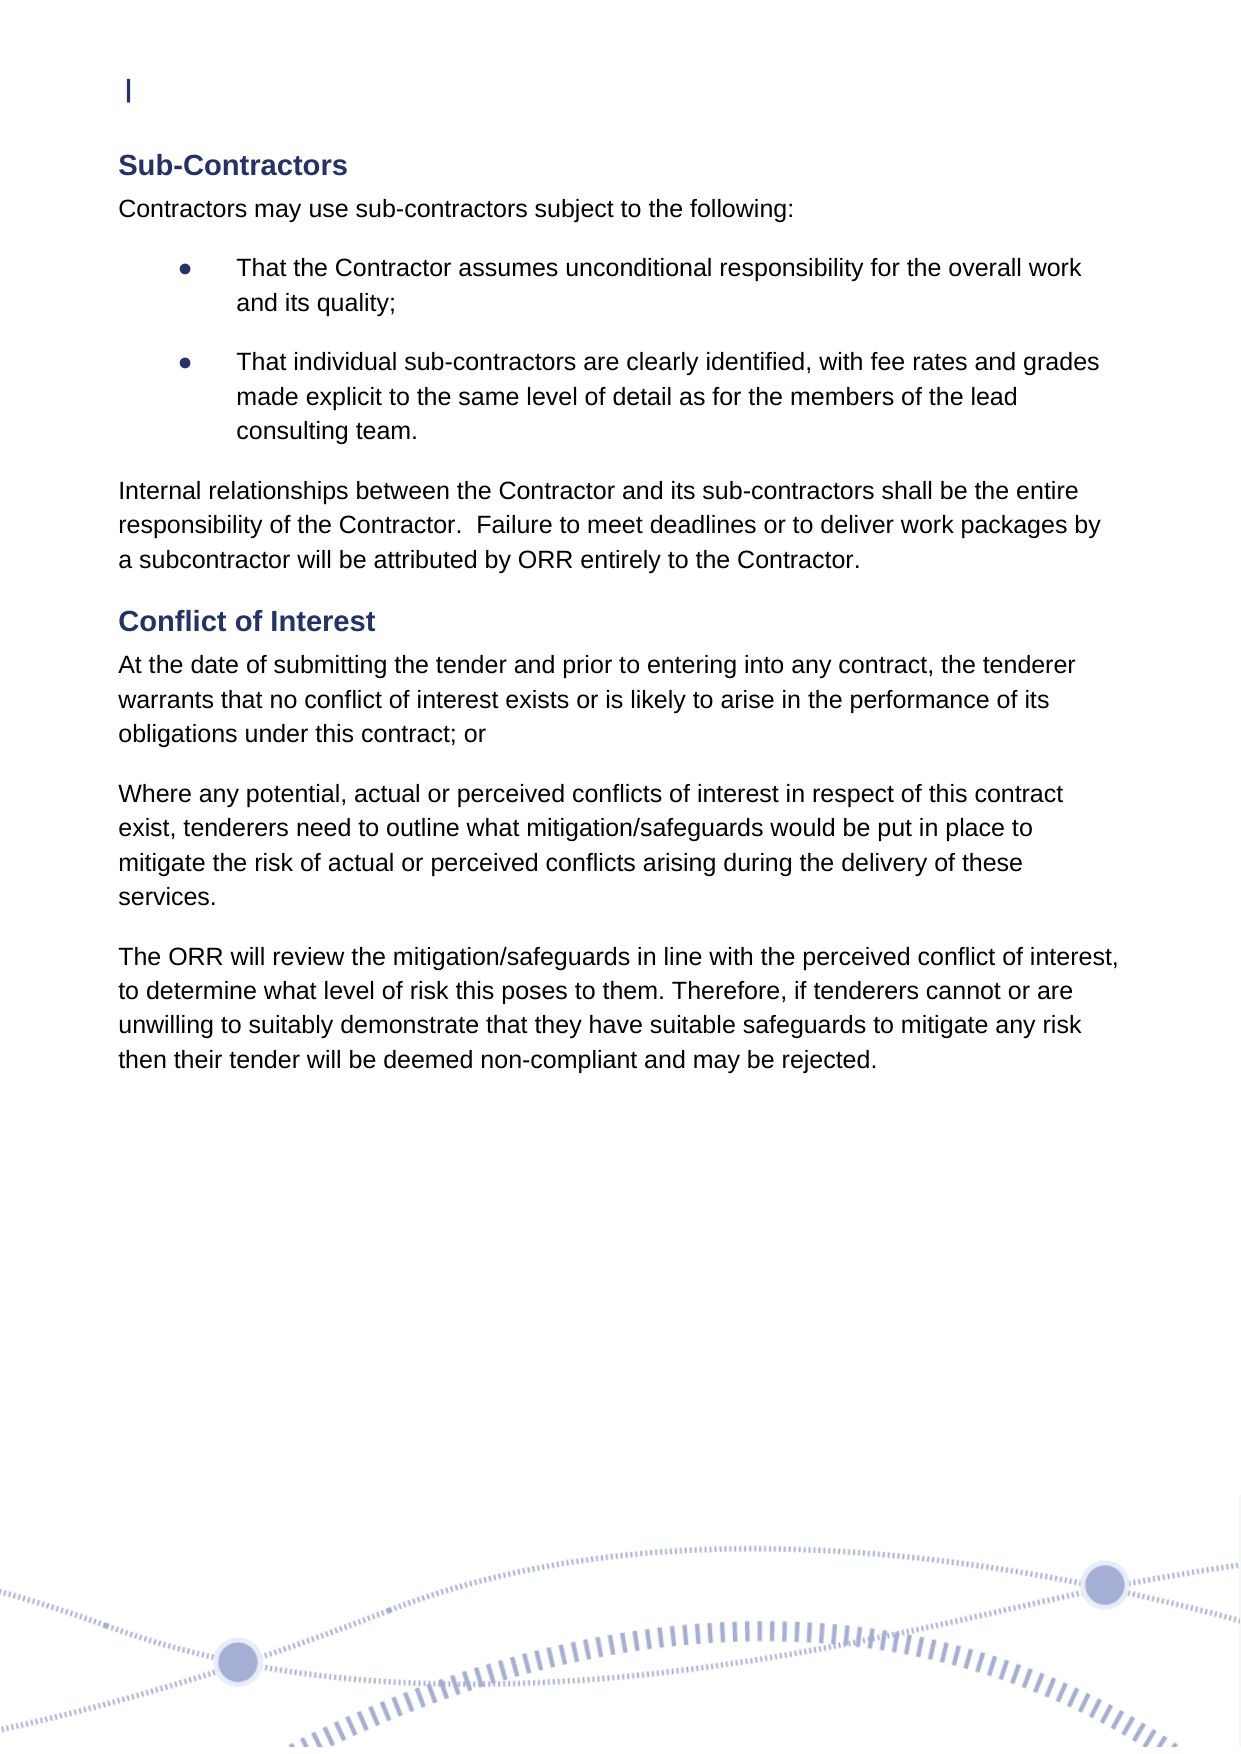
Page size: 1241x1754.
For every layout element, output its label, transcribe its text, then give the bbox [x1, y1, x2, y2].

text That individual sub-contractors are clearly identified, with fee rates and grades made explicit to the same level of detail as for the members of the lead consulting team. [177, 347, 1122, 445]
text Where any potential, actual or perceived conflicts of interest in respect of this contract exist, tenderers need to outline what mitigation/safeguards would be put in place to mitigate the risk of actual or perceived conflicts arising during the delivery of these services. [118, 778, 1122, 911]
subtitle Sub-Contractors [118, 148, 1122, 181]
text The ORR will review the mitigation/safeguards in line with the perceived conflict of interest, to determine what level of risk this poses to them. Therefore, if tenderers cannot or are unwilling to suitably demonstrate that they have suitable safeguards to mitigate any risk then their tender will be deemed non-compliant and may be rejected. [118, 941, 1122, 1074]
text At the date of submitting the tender and prior to entering into any contract, the tenderer warrants that no conflict of interest exists or is likely to arise in the performance of its obligations under this contract; or [118, 650, 1122, 748]
subtitle Conflict of Interest [118, 604, 1122, 638]
picture [0, 1495, 1241, 1747]
text Internal relationships between the Contractor and its sub-contractors shall be the entire responsibility of the Contractor. Failure to meet deadlines or to deliver work packages by a subcontractor will be attributed by ORR entirely to the Contractor. [118, 476, 1122, 573]
text Contractors may use sub-contractors subject to the following: [118, 194, 1122, 222]
text That the Contractor assumes unconditional responsibility for the overall work and its quality; [177, 253, 1122, 316]
